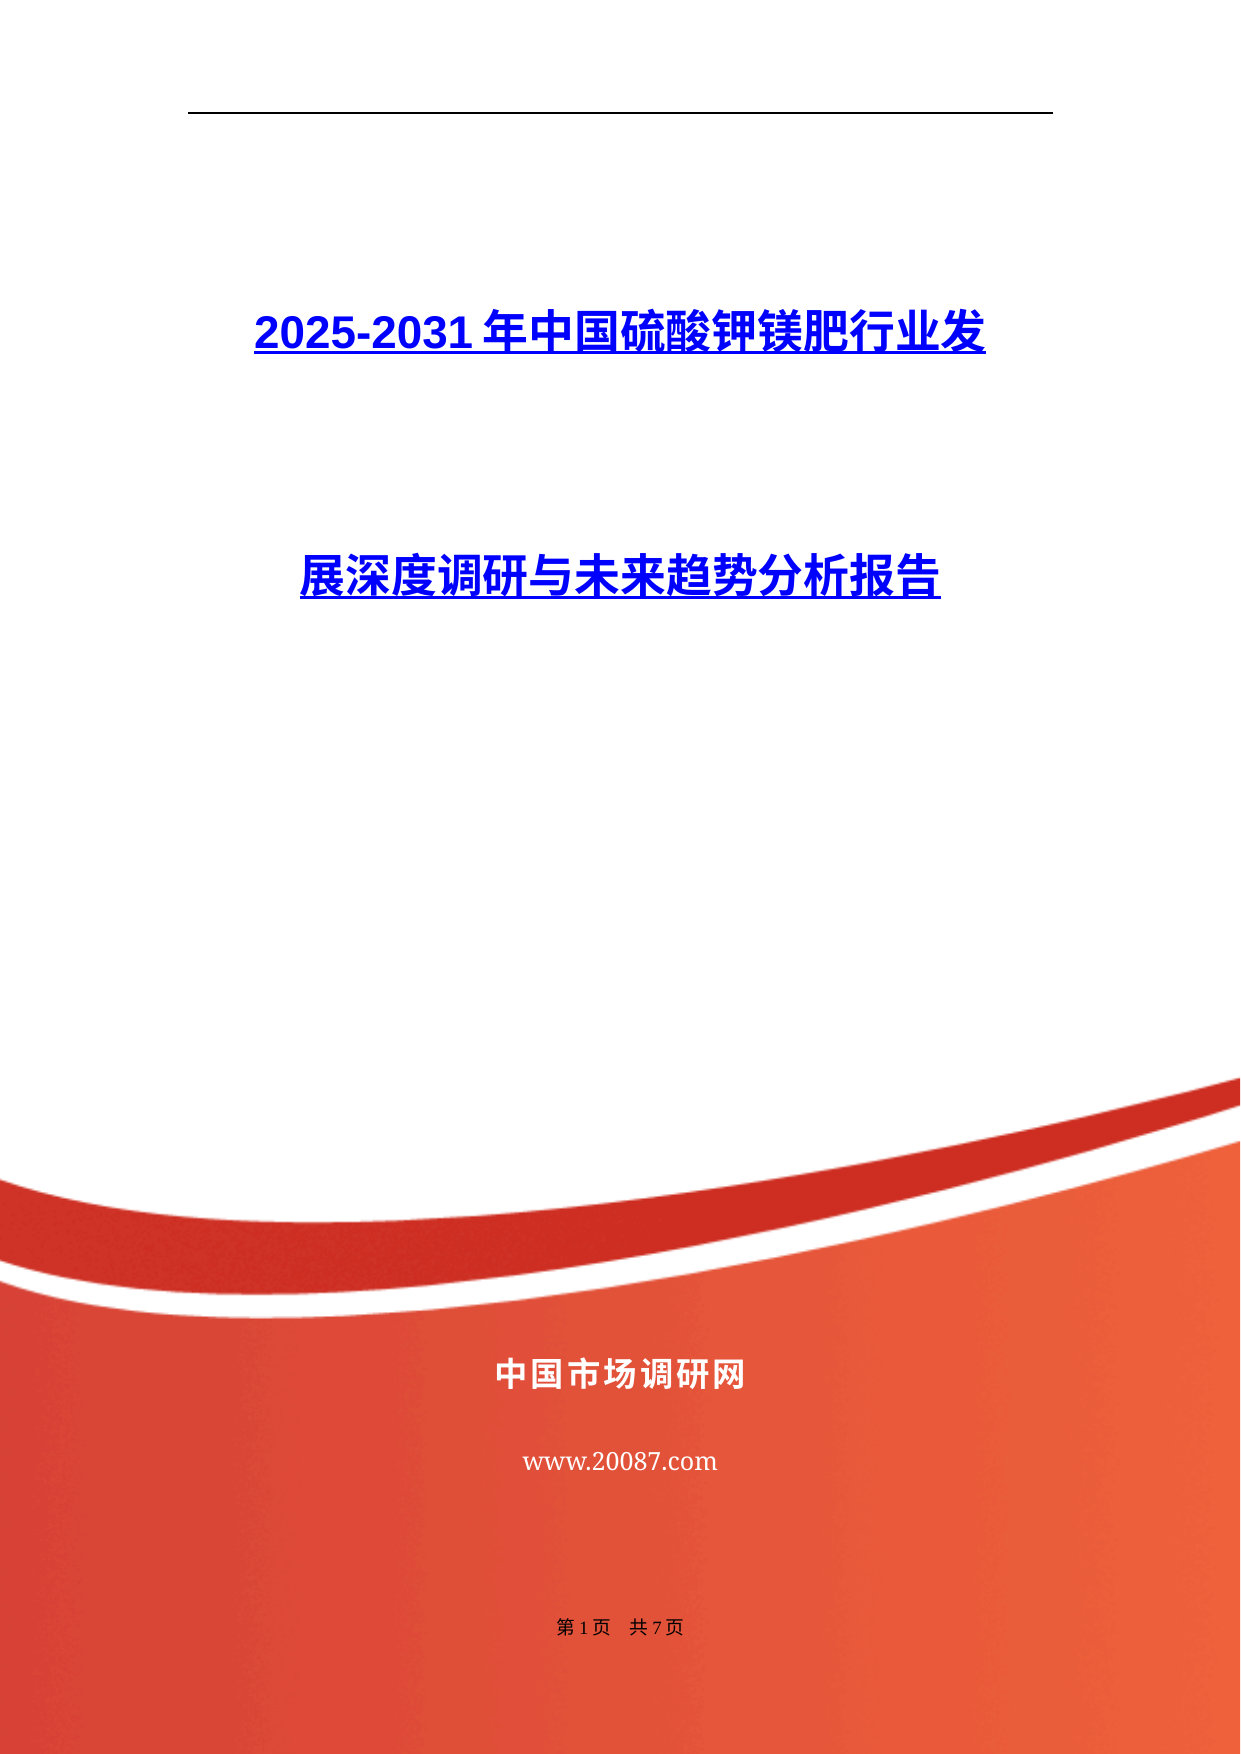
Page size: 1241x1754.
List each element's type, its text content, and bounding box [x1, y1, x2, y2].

table_header 2025-2031年中国硫酸钾镁肥行业发展深度调研与未来趋势分析报告 [188, 207, 1053, 773]
picture [0, 1006, 1241, 1754]
subtitle 中国市场调研网 [187, 1339, 1053, 1404]
text www.20087.com [187, 1428, 1053, 1493]
